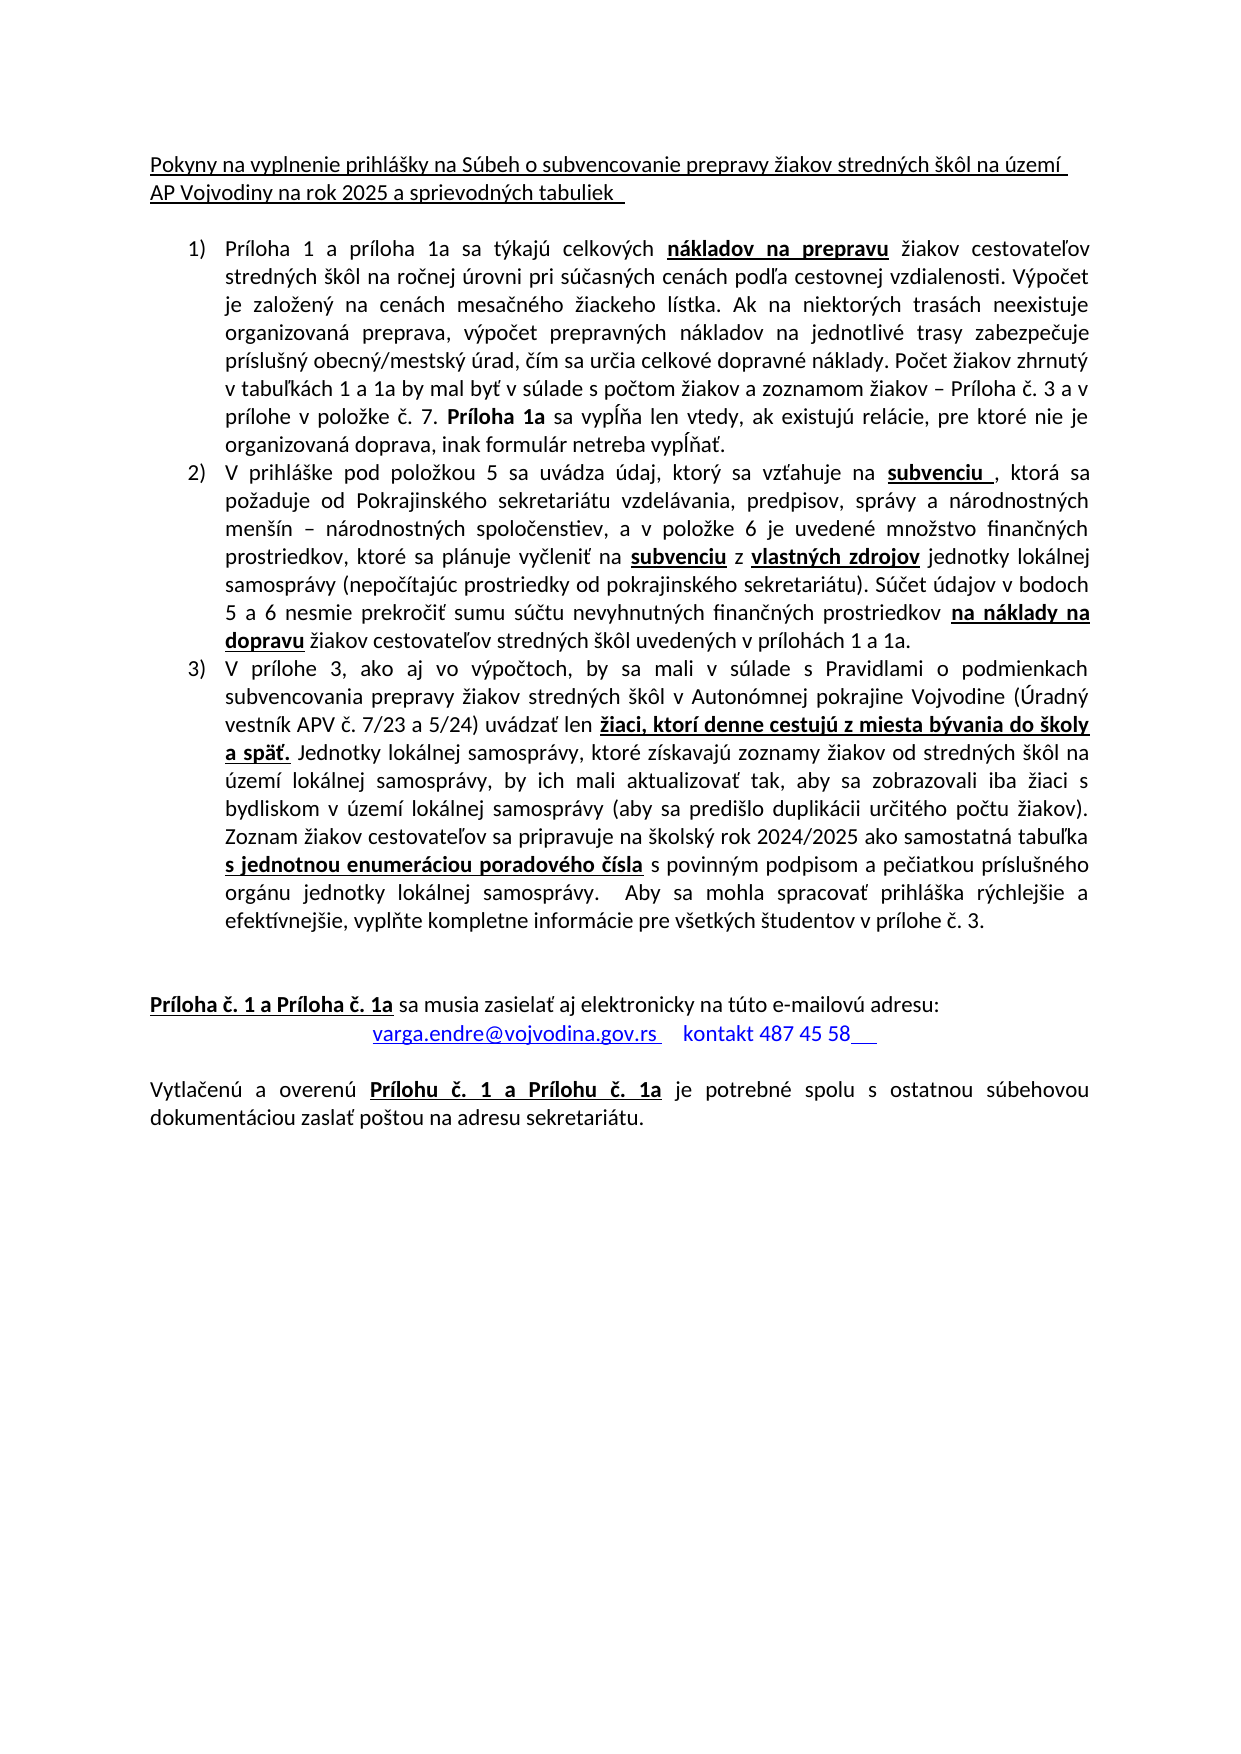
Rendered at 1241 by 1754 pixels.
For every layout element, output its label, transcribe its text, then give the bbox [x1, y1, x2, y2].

text varga.endre@vojvodina.gov.rs kontakt 487 45 58 [150, 1019, 1090, 1047]
list Príloha 1 a príloha 1a sa týkajú celkových nákladov na prepravu žiakov cestovateľov stredných škôl na ročnej úrovni pri súčasných cenách podľa cestovnej vzdialenosti. Výpočet je založený na cenách mesačného žiackeho lístka. Ak na niektorých trasách neexistuje organizovaná preprava, výpočet prepravných nákladov na jednotlivé trasy zabezpečuje príslušný obecný/mestský úrad, čím sa určia celkové dopravné náklady. Počet žiakov zhrnutý v tabuľkách 1 a 1a by mal byť v súlade s počtom žiakov a zoznamom žiakov – Príloha č. 3 a v prílohe v položke č. 7. Príloha 1a sa vypĺňa len vtedy, ak existujú relácie, pre ktoré nie je organizovaná doprava, inak formulár netreba vypĺňať. [187, 234, 1090, 458]
text Pokyny na vyplnenie prihlášky na Súbeh o subvencovanie prepravy žiakov stredných škôl na území AP Vojvodiny na rok 2025 a sprievodných tabuliek [150, 150, 1090, 206]
list V prílohe 3, ako aj vo výpočtoch, by sa mali v súlade s Pravidlami o podmienkach subvencovania prepravy žiakov stredných škôl v Autonómnej pokrajine Vojvodine (Úradný vestník APV č. 7/23 a 5/24) uvádzať len žiaci, ktorí denne cestujú z miesta bývania do školy a späť. Jednotky lokálnej samosprávy, ktoré získavajú zoznamy žiakov od stredných škôl na území lokálnej samosprávy, by ich mali aktualizovať tak, aby sa zobrazovali iba žiaci s bydliskom v území lokálnej samosprávy (aby sa predišlo duplikácii určitého počtu žiakov). Zoznam žiakov cestovateľov sa pripravuje na školský rok 2024/2025 ako samostatná tabuľka s jednotnou enumeráciou poradového čísla s povinným podpisom a pečiatkou príslušného orgánu jednotky lokálnej samosprávy. Aby sa mohla spracovať prihláška rýchlejšie a efektívnejšie, vyplňte kompletne informácie pre všetkých študentov v prílohe č. 3. [187, 654, 1090, 934]
text Vytlačenú a overenú Prílohu č. 1 a Prílohu č. 1a je potrebné spolu s ostatnou súbehovou dokumentáciou zaslať poštou na adresu sekretariátu. [150, 1075, 1090, 1131]
text Príloha č. 1 a Príloha č. 1a sa musia zasielať aj elektronicky na túto e-mailovú adresu: [150, 991, 1090, 1019]
list V prihláške pod položkou 5 sa uvádza údaj, ktorý sa vzťahuje na subvenciu , ktorá sa požaduje od Pokrajinského sekretariátu vzdelávania, predpisov, správy a národnostných menšín – národnostných spoločenstiev, a v položke 6 je uvedené množstvo finančných prostriedkov, ktoré sa plánuje vyčleniť na subvenciu z vlastných zdrojov jednotky lokálnej samosprávy (nepočítajúc prostriedky od pokrajinského sekretariátu). Súčet údajov v bodoch 5 a 6 nesmie prekročiť sumu súčtu nevyhnutných finančných prostriedkov na náklady na dopravu žiakov cestovateľov stredných škôl uvedených v prílohách 1 a 1a. [187, 458, 1090, 654]
